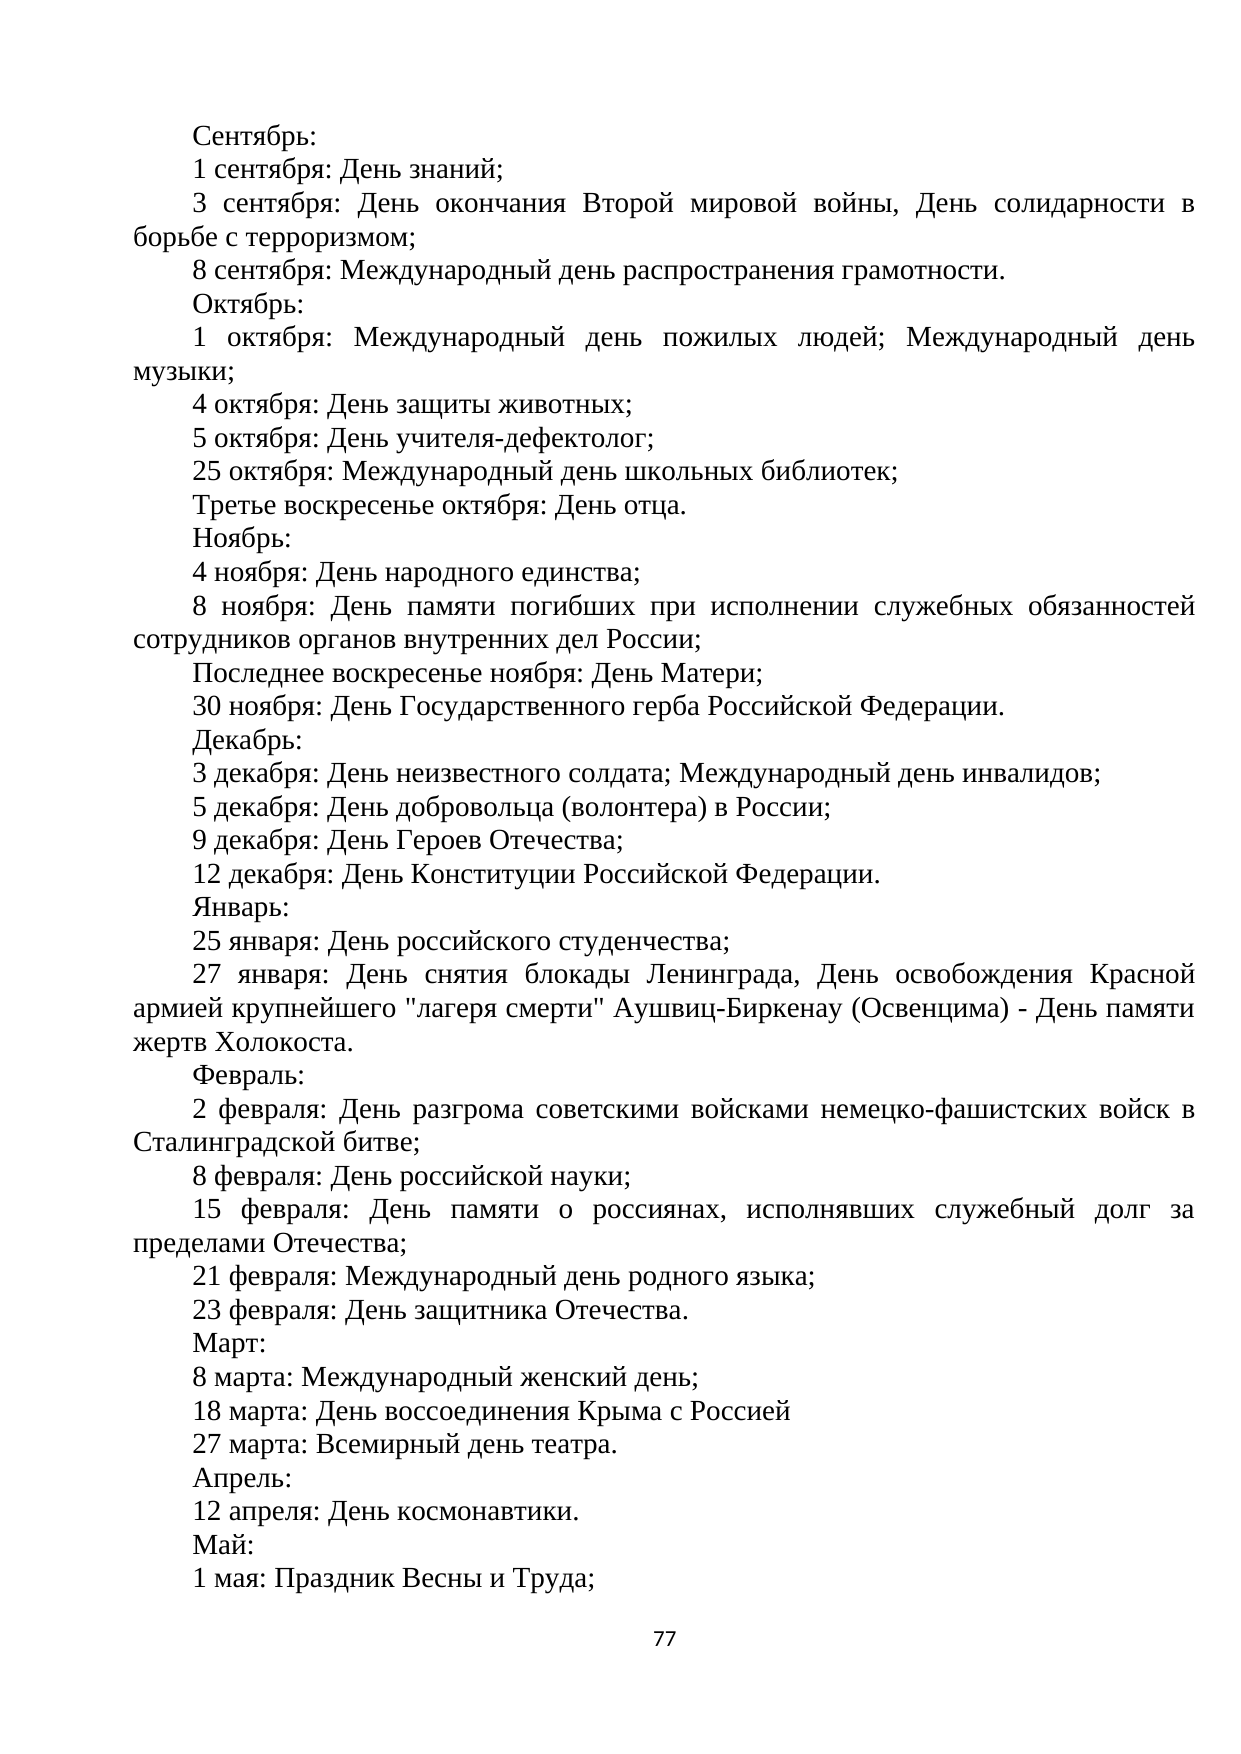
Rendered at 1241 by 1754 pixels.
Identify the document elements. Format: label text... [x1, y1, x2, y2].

text 8 ноября: День памяти погибших при исполнении служебных обязанностей сотрудников органов внутренних дел России; [133, 588, 1196, 655]
text 12 апреля: День космонавтики. [133, 1493, 1196, 1527]
text Май: [133, 1527, 1196, 1560]
text 12 декабря: День Конституции Российской Федерации. [133, 856, 1196, 889]
text Третье воскресенье октября: День отца. [133, 487, 1196, 521]
text 18 марта: День воссоединения Крыма с Россией [133, 1393, 1196, 1426]
text 4 октября: День защиты животных; [133, 386, 1196, 420]
text 1 октября: Международный день пожилых людей; Международный день музыки; [133, 319, 1196, 386]
text Февраль: [133, 1057, 1196, 1091]
text Последнее воскресенье ноября: День Матери; [133, 655, 1196, 688]
text 30 ноября: День Государственного герба Российской Федерации. [133, 688, 1196, 722]
text 2 февраля: День разгрома советскими войсками немецко-фашистских войск в Сталинградской битве; [133, 1091, 1196, 1158]
text 4 ноября: День народного единства; [133, 554, 1196, 588]
text 21 февраля: Международный день родного языка; [133, 1258, 1196, 1292]
text 23 февраля: День защитника Отечества. [133, 1292, 1196, 1326]
text 1 сентября: День знаний; [133, 152, 1196, 185]
text 5 декабря: День добровольца (волонтера) в России; [133, 789, 1196, 822]
text 8 марта: Международный женский день; [133, 1359, 1196, 1393]
text Декабрь: [133, 722, 1196, 755]
text 3 сентября: День окончания Второй мировой войны, День солидарности в борьбе с терроризмом; [133, 185, 1196, 252]
text 8 сентября: Международный день распространения грамотности. [133, 252, 1196, 286]
text Октябрь: [133, 286, 1196, 319]
text Сентябрь: [133, 118, 1196, 152]
text Ноябрь: [133, 521, 1196, 554]
text Март: [133, 1326, 1196, 1359]
text 15 февраля: День памяти о россиянах, исполнявших служебный долг за пределами Отечества; [133, 1191, 1196, 1258]
text 1 мая: Праздник Весны и Труда; [133, 1560, 1196, 1594]
text Апрель: [133, 1460, 1196, 1493]
text 3 декабря: День неизвестного солдата; Международный день инвалидов; [133, 755, 1196, 789]
text 27 марта: Всемирный день театра. [133, 1426, 1196, 1460]
text Январь: [133, 889, 1196, 923]
text 5 октября: День учителя-дефектолог; [133, 420, 1196, 453]
text 9 декабря: День Героев Отечества; [133, 822, 1196, 856]
text 25 января: День российского студенчества; [133, 923, 1196, 957]
text 27 января: День снятия блокады Ленинграда, День освобождения Красной армией крупнейшего "лагеря смерти" Аушвиц-Биркенау (Освенцима) - День памяти жертв Холокоста. [133, 957, 1196, 1057]
text 8 февраля: День российской науки; [133, 1158, 1196, 1191]
text 25 октября: Международный день школьных библиотек; [133, 453, 1196, 487]
